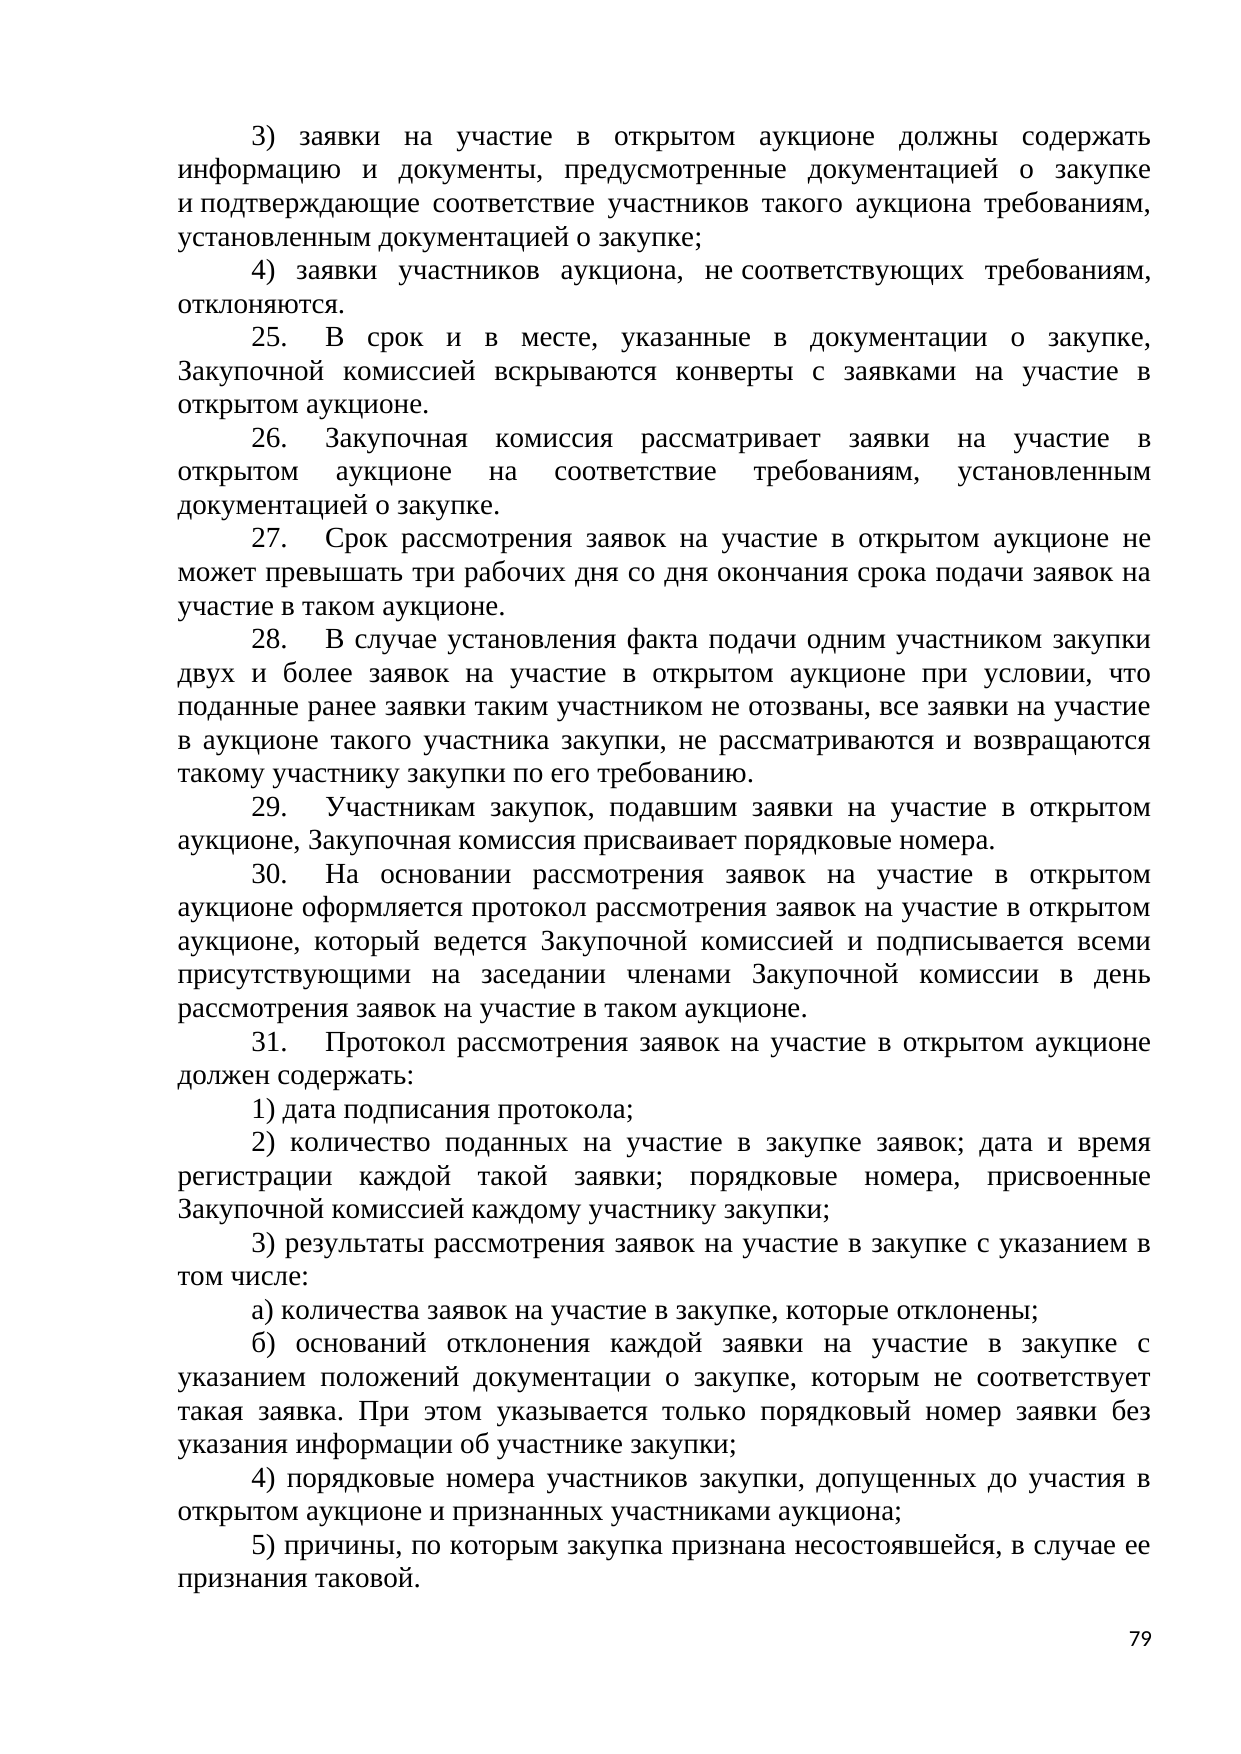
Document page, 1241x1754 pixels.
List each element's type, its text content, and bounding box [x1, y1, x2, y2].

list а) количества заявок на участие в закупке, которые отклонены; [177, 1292, 1152, 1326]
list Участникам закупок, подавшим заявки на участие в открытом аукционе, Закупочная комиссия присваивает порядковые номера. [177, 789, 1152, 856]
list Протокол рассмотрения заявок на участие в открытом аукционе должен содержать: [177, 1024, 1152, 1091]
list 4) заявки участников аукциона, не соответствующих требованиям, отклоняются. [177, 252, 1152, 319]
list На основании рассмотрения заявок на участие в открытом аукционе оформляется протокол рассмотрения заявок на участие в открытом аукционе, который ведется Закупочной комиссией и подписывается всеми присутствующими на заседании членами Закупочной комиссии в день рассмотрения заявок на участие в таком аукционе. [177, 856, 1152, 1024]
list Закупочная комиссия рассматривает заявки на участие в открытом аукционе на соответствие требованиям, установленным документацией о закупке. [177, 420, 1152, 521]
list 1) дата подписания протокола; [177, 1091, 1152, 1124]
list 2) количество поданных на участие в закупке заявок; дата и время регистрации каждой такой заявки; порядковые номера, присвоенные Закупочной комиссией каждому участнику закупки; [177, 1124, 1152, 1225]
list В срок и в месте, указанные в документации о закупке, Закупочной комиссией вскрываются конверты с заявками на участие в открытом аукционе. [177, 319, 1152, 420]
list 3) заявки на участие в открытом аукционе должны содержать информацию и документы, предусмотренные документацией о закупке и подтверждающие соответствие участников такого аукциона требованиям, установленным документацией о закупке; [177, 118, 1152, 252]
list 4) порядковые номера участников закупки, допущенных до участия в открытом аукционе и признанных участниками аукциона; [177, 1460, 1152, 1527]
list Срок рассмотрения заявок на участие в открытом аукционе не может превышать три рабочих дня со дня окончания срока подачи заявок на участие в таком аукционе. [177, 521, 1152, 621]
list б) оснований отклонения каждой заявки на участие в закупке с указанием положений документации о закупке, которым не соответствует такая заявка. При этом указывается только порядковый номер заявки без указания информации об участнике закупки; [177, 1326, 1152, 1460]
list В случае установления факта подачи одним участником закупки двух и более заявок на участие в открытом аукционе при условии, что поданные ранее заявки таким участником не отозваны, все заявки на участие в аукционе такого участника закупки, не рассматриваются и возвращаются такому участнику закупки по его требованию. [177, 621, 1152, 789]
list 5) причины, по которым закупка признана несостоявшейся, в случае ее признания таковой. [177, 1527, 1152, 1594]
list 3) результаты рассмотрения заявок на участие в закупке с указанием в том числе: [177, 1225, 1152, 1292]
